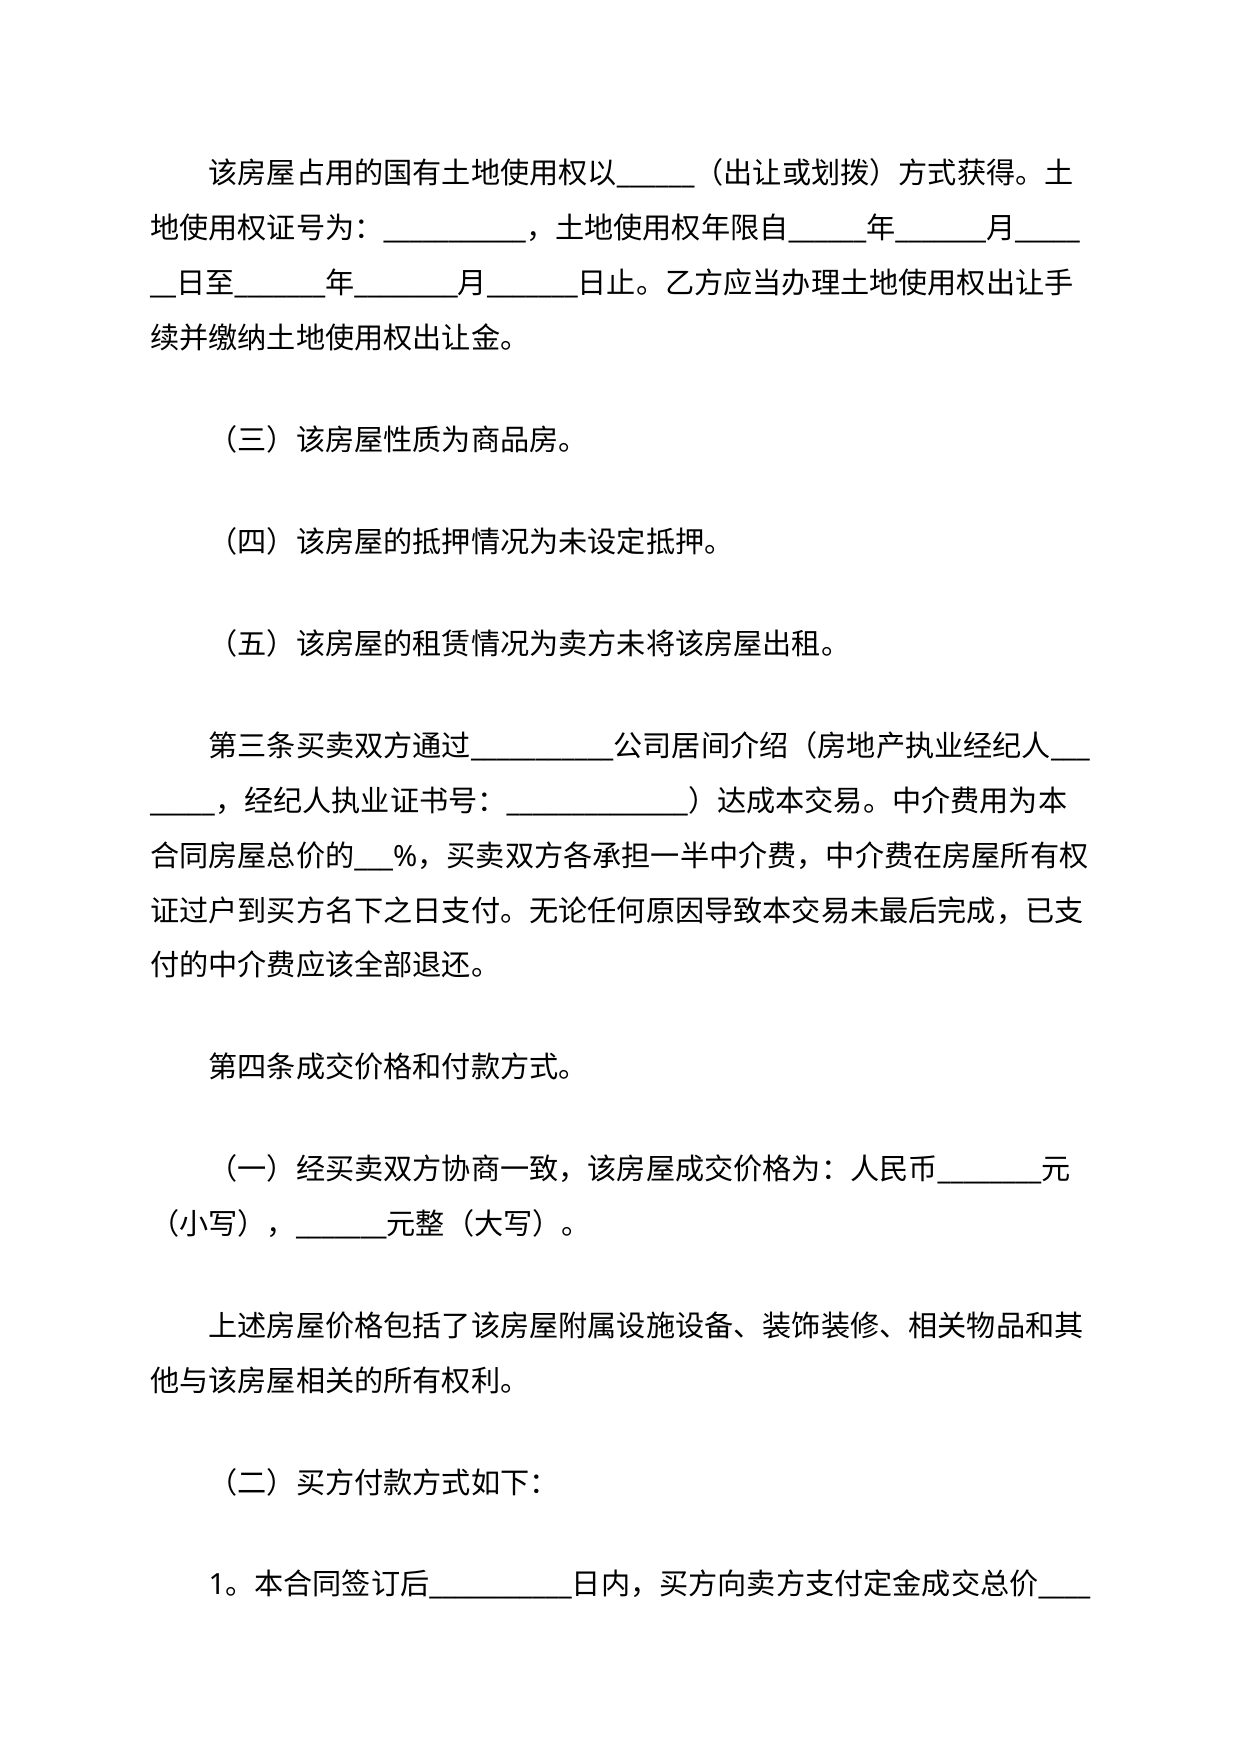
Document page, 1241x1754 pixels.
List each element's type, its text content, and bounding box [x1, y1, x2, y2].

text 上述房屋价格包括了该房屋附属设施设备、装饰装修、相关物品和其他与该房屋相关的所有权利。 [150, 1302, 1090, 1400]
text 该房屋占用的国有土地使用权以______（出让或划拨）方式获得。土地使用权证号为：___________，土地使用权年限自______年_______月_______日至_______年________月_______日止。乙方应当办理土地使用权出让手续并缴纳土地使用权出让金。 [150, 150, 1090, 357]
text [150, 1561, 1090, 1603]
text （五）该房屋的租赁情况为卖方未将该房屋出租。 [150, 620, 1090, 663]
text （二）买方付款方式如下： [150, 1459, 1090, 1501]
text （三）该房屋性质为商品房。 [150, 417, 1090, 459]
text （一）经买卖双方协商一致，该房屋成交价格为：人民币________元（小写），_______元整（大写）。 [150, 1146, 1090, 1243]
text 第三条买卖双方通过___________公司居间介绍（房地产执业经纪人________，经纪人执业证书号：______________）达成本交易。中介费用为本合同房屋总价的___%，买卖双方各承担一半中介费，中介费在房屋所有权证过户到买方名下之日支付。无论任何原因导致本交易未最后完成，已支付的中介费应该全部退还。 [150, 722, 1090, 984]
text （四）该房屋的抵押情况为未设定抵押。 [150, 518, 1090, 561]
text 第四条成交价格和付款方式。 [150, 1044, 1090, 1086]
